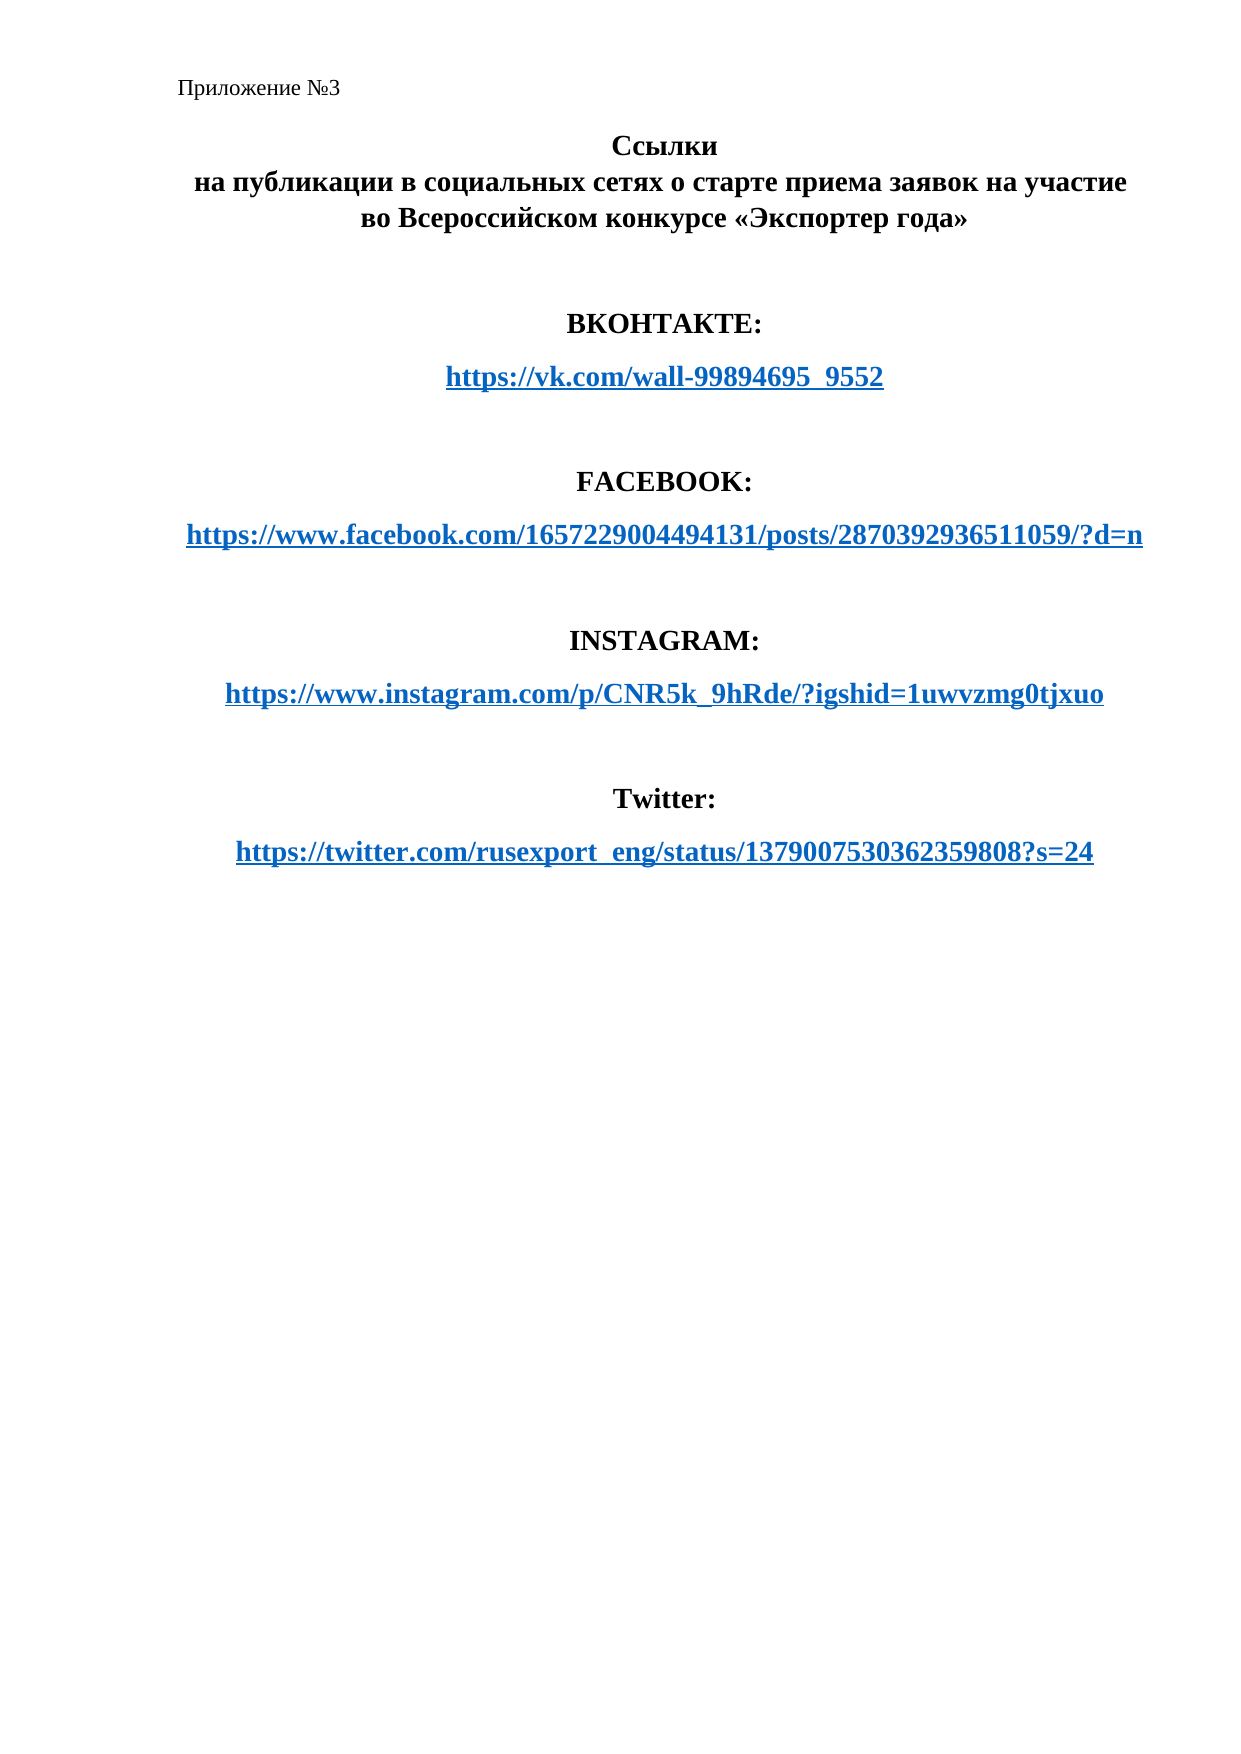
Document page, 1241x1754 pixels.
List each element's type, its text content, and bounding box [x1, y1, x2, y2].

text ВКОНТАКТЕ: [177, 306, 1152, 339]
text https://www.facebook.com/1657229004494131/posts/2870392936511059/?d=n [177, 517, 1152, 551]
text https://twitter.com/rusexport_eng/status/1379007530362359808?s=24 [177, 834, 1152, 868]
text https://www.instagram.com/p/CNR5k_9hRde/?igshid=1uwvzmg0tjxuo [177, 676, 1152, 709]
text Ссылки на публикации в социальных сетях о старте приема заявок на участие во Всероссийском конкурсе «Экспортер года» [177, 128, 1152, 234]
text Twitter: [177, 781, 1152, 815]
text FACEBOOK: [177, 464, 1152, 498]
text https://vk.com/wall-99894695_9552 [177, 359, 1152, 392]
text INSTAGRAM: [177, 623, 1152, 656]
